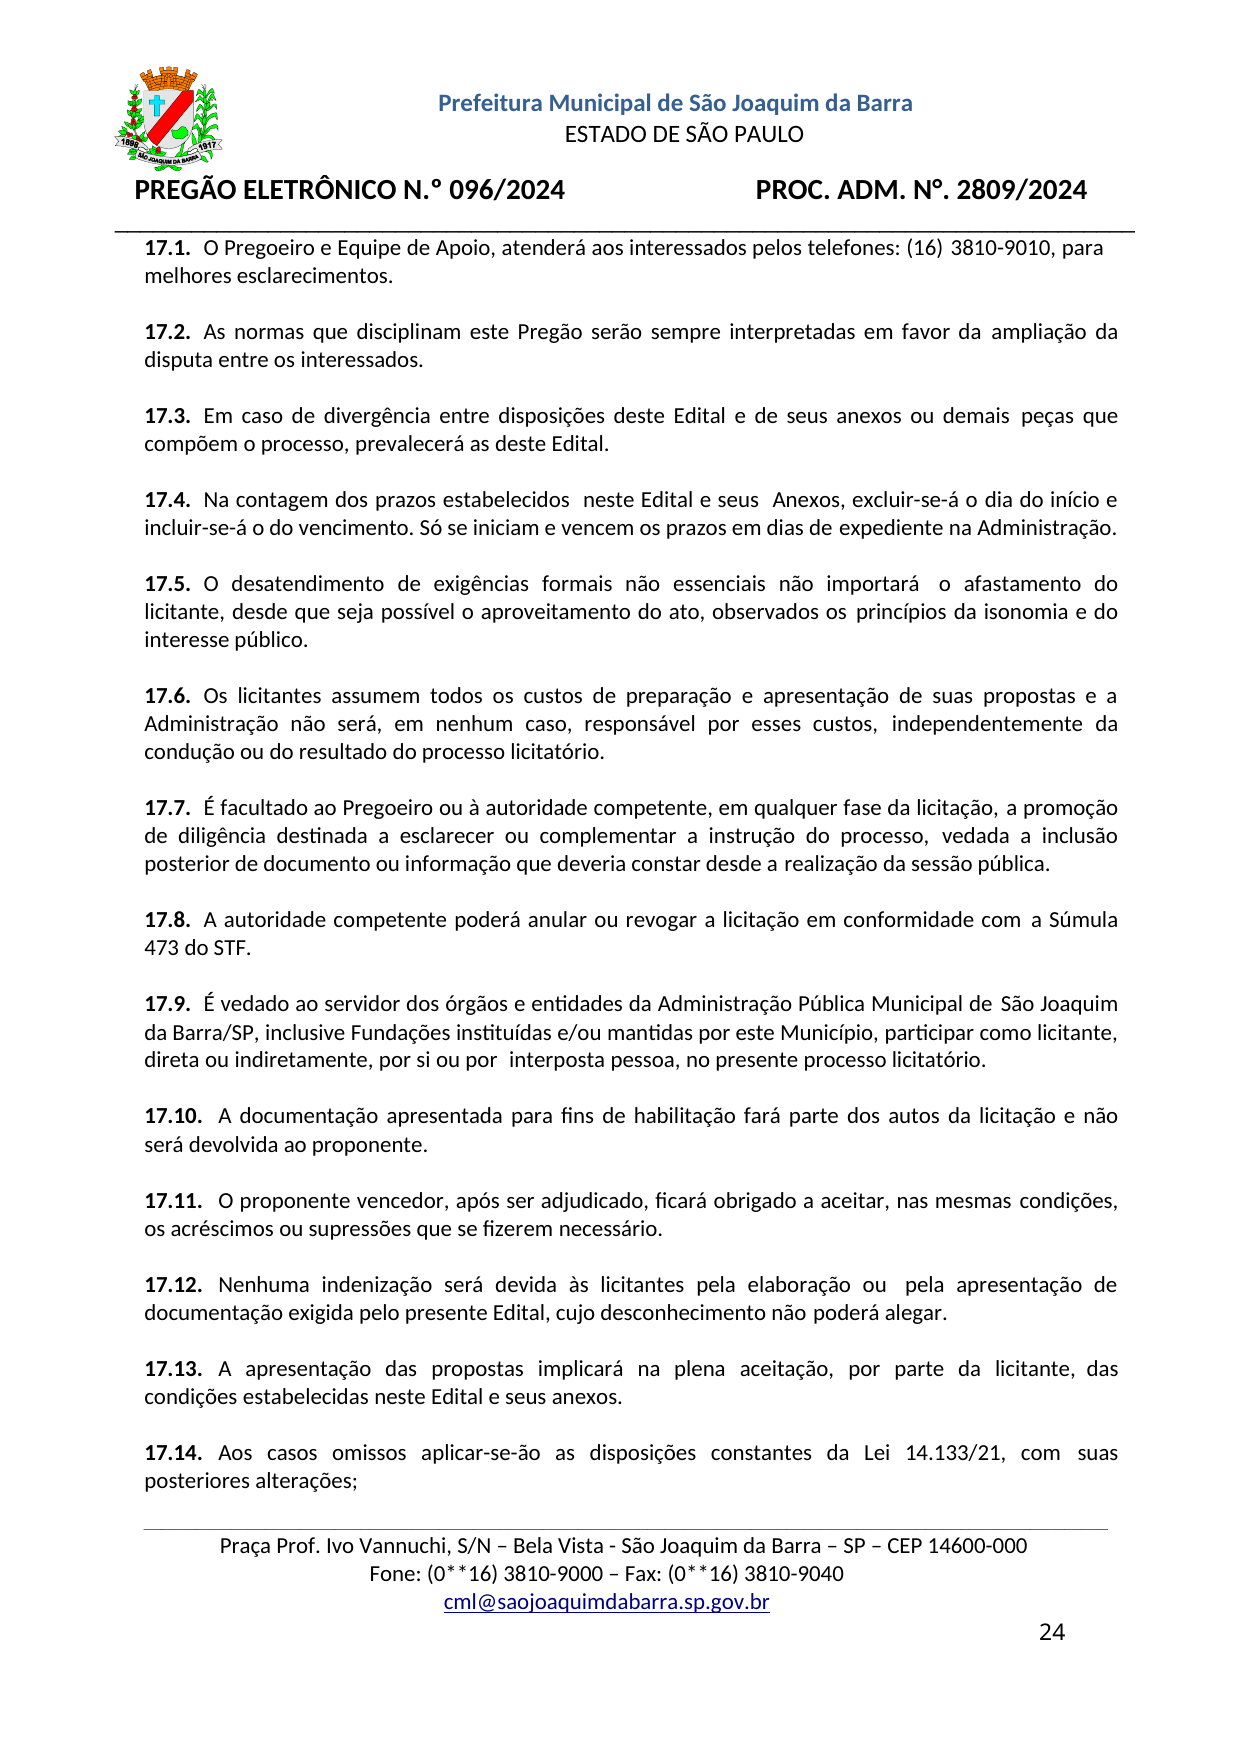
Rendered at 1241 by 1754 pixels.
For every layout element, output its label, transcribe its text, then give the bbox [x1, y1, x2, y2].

list Na contagem dos prazos estabelecidos neste Edital e seus Anexos, excluir-se-á o dia do início e incluir-se-á o do vencimento. Só se iniciam e vencem os prazos em dias de expediente na Administração. [144, 485, 1118, 541]
list Em caso de divergência entre disposições deste Edital e de seus anexos ou demais peças que compõem o processo, prevalecerá as deste Edital. [144, 401, 1118, 457]
list É vedado ao servidor dos órgãos e entidades da Administração Pública Municipal de São Joaquim da Barra/SP, inclusive Fundações instituídas e/ou mantidas por este Município, participar como licitante, direta ou indiretamente, por si ou por interposta pessoa, no presente processo licitatório. [144, 989, 1118, 1074]
list O desatendimento de exigências formais não essenciais não importará o afastamento do licitante, desde que seja possível o aproveitamento do ato, observados os princípios da isonomia e do interesse público. [144, 569, 1118, 653]
list A apresentação das propostas implicará na plena aceitação, por parte da licitante, das condições estabelecidas neste Edital e seus anexos. [144, 1354, 1118, 1410]
list A documentação apresentada para fins de habilitação fará parte dos autos da licitação e não será devolvida ao proponente. [144, 1102, 1118, 1158]
list A autoridade competente poderá anular ou revogar a licitação em conformidade com a Súmula 473 do STF. [144, 906, 1118, 962]
list As normas que disciplinam este Pregão serão sempre interpretadas em favor da ampliação da disputa entre os interessados. [144, 317, 1118, 373]
list É facultado ao Pregoeiro ou à autoridade competente, em qualquer fase da licitação, a promoção de diligência destinada a esclarecer ou complementar a instrução do processo, vedada a inclusão posterior de documento ou informação que deveria constar desde a realização da sessão pública. [144, 793, 1118, 877]
list Os licitantes assumem todos os custos de preparação e apresentação de suas propostas e a Administração não será, em nenhum caso, responsável por esses custos, independentemente da condução ou do resultado do processo licitatório. [144, 681, 1118, 765]
list O proponente vencedor, após ser adjudicado, ficará obrigado a aceitar, nas mesmas condições, os acréscimos ou supressões que se fizerem necessário. [144, 1186, 1118, 1242]
list Aos casos omissos aplicar-se-ão as disposições constantes da Lei 14.133/21, com suas posteriores alterações; [144, 1438, 1118, 1494]
list Nenhuma indenização será devida às licitantes pela elaboração ou pela apresentação de documentação exigida pelo presente Edital, cujo desconhecimento não poderá alegar. [144, 1270, 1118, 1326]
list O Pregoeiro e Equipe de Apoio, atenderá aos interessados pelos telefones: (16) 3810-9010, para melhores esclarecimentos. [144, 233, 1103, 289]
